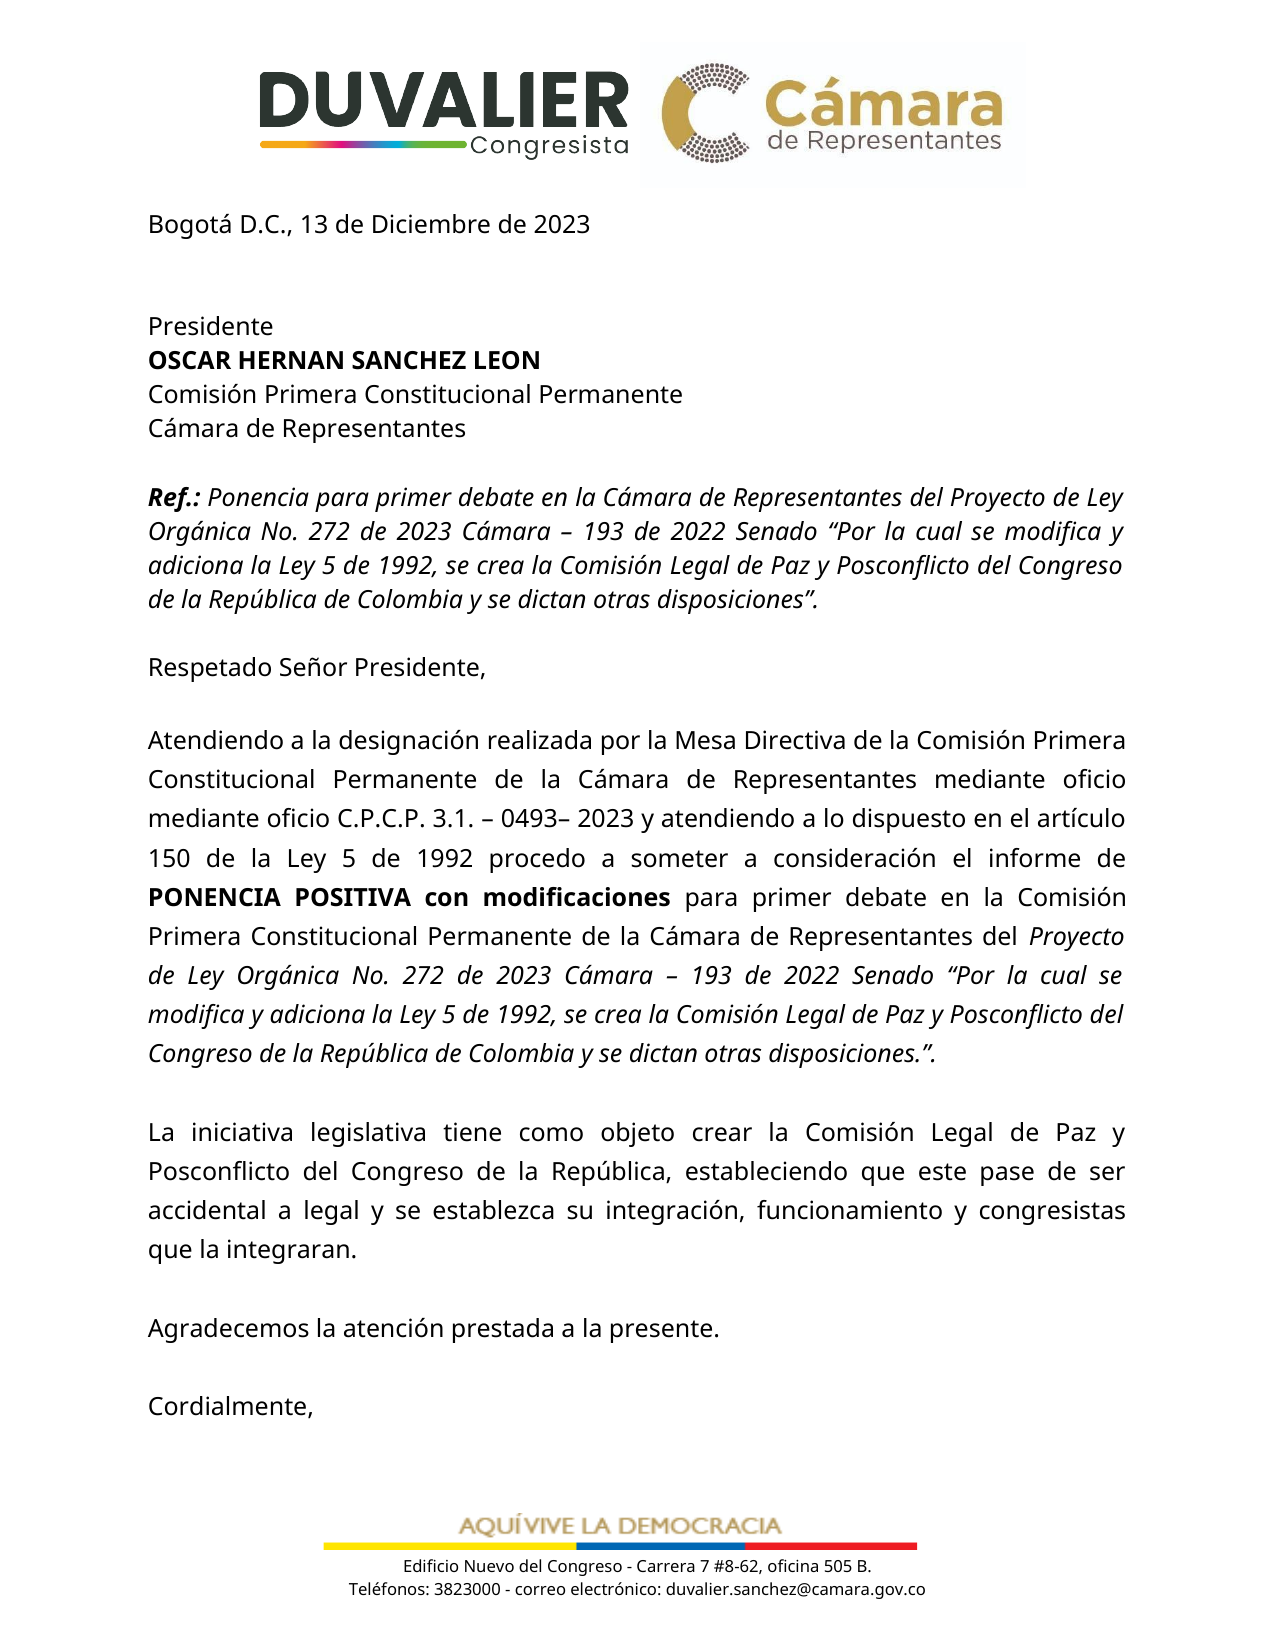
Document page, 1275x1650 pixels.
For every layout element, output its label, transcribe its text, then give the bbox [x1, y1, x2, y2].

text Comisión Primera Constitucional Permanente [148, 377, 1124, 411]
text Presidente [148, 309, 1127, 343]
picture [242, 35, 1027, 191]
text Bogotá D.C., 13 de Diciembre de 2023 [148, 207, 1127, 241]
text Cámara de Representantes [148, 411, 1124, 445]
text Ref.: Ponencia para primer debate en la Cámara de Representantes del Proyecto de Ley Orgánica No. 272 de 2023 Cámara – 193 de 2022 Senado “Por la cual se modifica y adiciona la Ley 5 de 1992, se crea la Comisión Legal de Paz y Posconflicto del Congreso de la República de Colombia y se dictan otras disposiciones”. [148, 479, 1127, 616]
text OSCAR HERNAN SANCHEZ LEON [148, 343, 1127, 377]
text Respetado Señor Presidente, [148, 649, 1127, 684]
text La iniciativa legislativa tiene como objeto crear la Comisión Legal de Paz y Posconflicto del Congreso de la República, estableciendo que este pase de ser accidental a legal y se establezca su integración, funcionamiento y congresistas que la integraran. [148, 1114, 1127, 1266]
text Agradecemos la atención prestada a la presente. [148, 1310, 1127, 1344]
text Cordialmente, [148, 1389, 1127, 1423]
text Atendiendo a la designación realizada por la Mesa Directiva de la Comisión Primera Constitucional Permanente de la Cámara de Representantes mediante oficio mediante oficio C.P.C.P. 3.1. – 0493– 2023 y atendiendo a lo dispuesto en el artículo 150 de la Ley 5 de 1992 procedo a someter a consideración el informe de PONENCIA POSITIVA con modificaciones para primer debate en la Comisión Primera Constitucional Permanente de la Cámara de Representantes del Proyecto de Ley Orgánica No. 272 de 2023 Cámara – 193 de 2022 Senado “Por la cual se modifica y adiciona la Ley 5 de 1992, se crea la Comisión Legal de Paz y Posconflicto del Congreso de la República de Colombia y se dictan otras disposiciones.”. [148, 723, 1127, 1070]
picture [323, 1513, 918, 1550]
